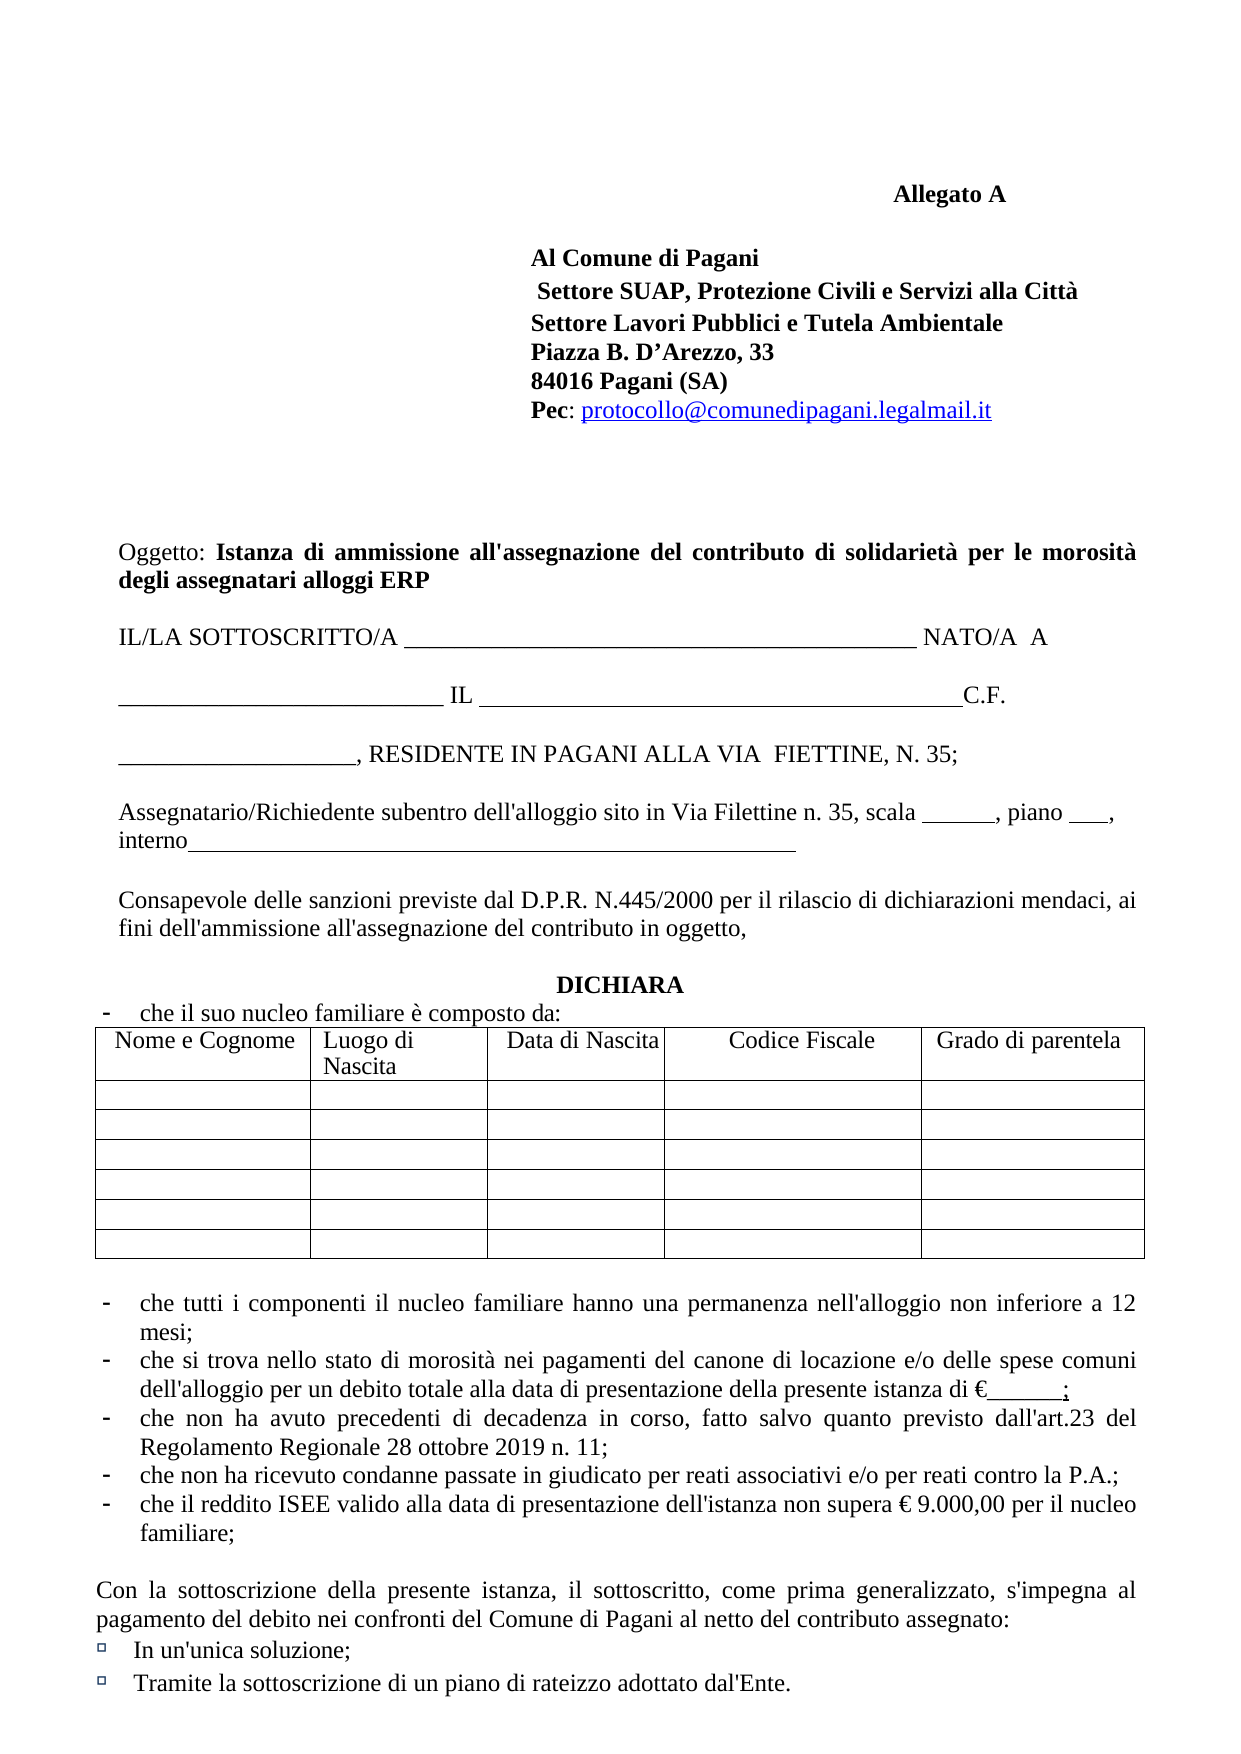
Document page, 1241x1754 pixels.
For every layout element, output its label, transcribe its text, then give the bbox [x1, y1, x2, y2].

text Allegato A [118, 179, 1080, 208]
text 84016 Pagani (SA) [118, 366, 1138, 395]
table_header Nome e Cognome [96, 1028, 310, 1079]
table_cell [96, 1170, 310, 1199]
table_cell [488, 1140, 664, 1169]
text IL/LA SOTTOSCRITTO/A _________________________________________ NATO/A A [118, 622, 1138, 651]
list che non ha ricevuto condanne passate in giudicato per reati associativi e/o per reati contro la P.A.; [102, 1461, 1138, 1489]
table_cell [922, 1230, 1144, 1258]
table_cell [922, 1200, 1144, 1228]
table_cell [665, 1140, 921, 1169]
table_cell [665, 1081, 921, 1109]
table_cell [665, 1200, 921, 1228]
table_cell [488, 1230, 664, 1258]
text __________________________ IL C.F. [118, 681, 1138, 709]
table_cell [665, 1230, 921, 1258]
table_header Luogo di Nascita [311, 1028, 487, 1079]
list In un'unica soluzione; [96, 1633, 1138, 1665]
table_cell [488, 1081, 664, 1109]
table_cell [311, 1230, 487, 1258]
text Piazza B. D’Arezzo, 33 [118, 337, 1138, 366]
table_cell [488, 1200, 664, 1228]
table_cell [311, 1140, 487, 1169]
table_header Data di Nascita [488, 1028, 664, 1079]
table_cell [96, 1230, 310, 1258]
text Settore SUAP, Protezione Civili e Servizi alla Città [118, 276, 1080, 305]
text Al Comune di Pagani [118, 243, 1080, 272]
text Con la sottoscrizione della presente istanza, il sottoscritto, come prima generalizzato, s'impegna al pagamento del debito nei confronti del Comune di Pagani al netto del contributo assegnato: [96, 1576, 1138, 1633]
table_cell [922, 1170, 1144, 1199]
table_cell [96, 1140, 310, 1169]
table_cell [488, 1170, 664, 1199]
list che non ha avuto precedenti di decadenza in corso, fatto salvo quanto previsto dall'art.23 del Regolamento Regionale 28 ottobre 2019 n. 11; [102, 1403, 1138, 1461]
table_cell [96, 1200, 310, 1228]
list Tramite la sottoscrizione di un piano di rateizzo adottato dal'Ente. [96, 1665, 1138, 1698]
table_cell [922, 1081, 1144, 1109]
table_cell [665, 1110, 921, 1139]
table_cell [311, 1081, 487, 1109]
list che il reddito ISEE valido alla data di presentazione dell'istanza non supera € 9.000,00 per il nucleo familiare; [102, 1489, 1138, 1547]
table_cell [311, 1200, 487, 1228]
table_header Codice Fiscale [665, 1028, 921, 1079]
table_header Grado di parentela [922, 1028, 1144, 1079]
text ___________________, RESIDENTE IN PAGANI ALLA VIA FIETTINE, N. 35; [118, 739, 1138, 767]
table_cell [311, 1170, 487, 1199]
table_cell [96, 1110, 310, 1139]
table_cell [922, 1110, 1144, 1139]
text Consapevole delle sanzioni previste dal D.P.R. N.445/2000 per il rilascio di dichiarazioni mendaci, ai fini dell'ammissione all'assegnazione del contributo in oggetto, [118, 885, 1138, 942]
text Pec: protocollo@comunedipagani.legalmail.it [118, 395, 1138, 423]
text Assegnatario/Richiedente subentro dell'alloggio sito in Via Filettine n. 35, scala , piano , interno [118, 797, 1138, 854]
list che tutti i componenti il nucleo familiare hanno una permanenza nell'alloggio non inferiore a 12 mesi; [102, 1288, 1138, 1346]
table_cell [311, 1110, 487, 1139]
table_cell [488, 1110, 664, 1139]
list che il suo nucleo familiare è composto da: [102, 999, 1138, 1027]
subtitle Oggetto: Istanza di ammissione all'assegnazione del contributo di solidarietà per le morosità degli assegnatari alloggi ERP [118, 537, 1138, 594]
subtitle DICHIARA [102, 971, 1138, 999]
table_cell [96, 1081, 310, 1109]
table_cell [922, 1140, 1144, 1169]
list che si trova nello stato di morosità nei pagamenti del canone di locazione e/o delle spese comuni dell'alloggio per un debito totale alla data di presentazione della presente istanza di €______; [102, 1346, 1138, 1403]
text Settore Lavori Pubblici e Tutela Ambientale [118, 308, 1080, 337]
table_cell [665, 1170, 921, 1199]
